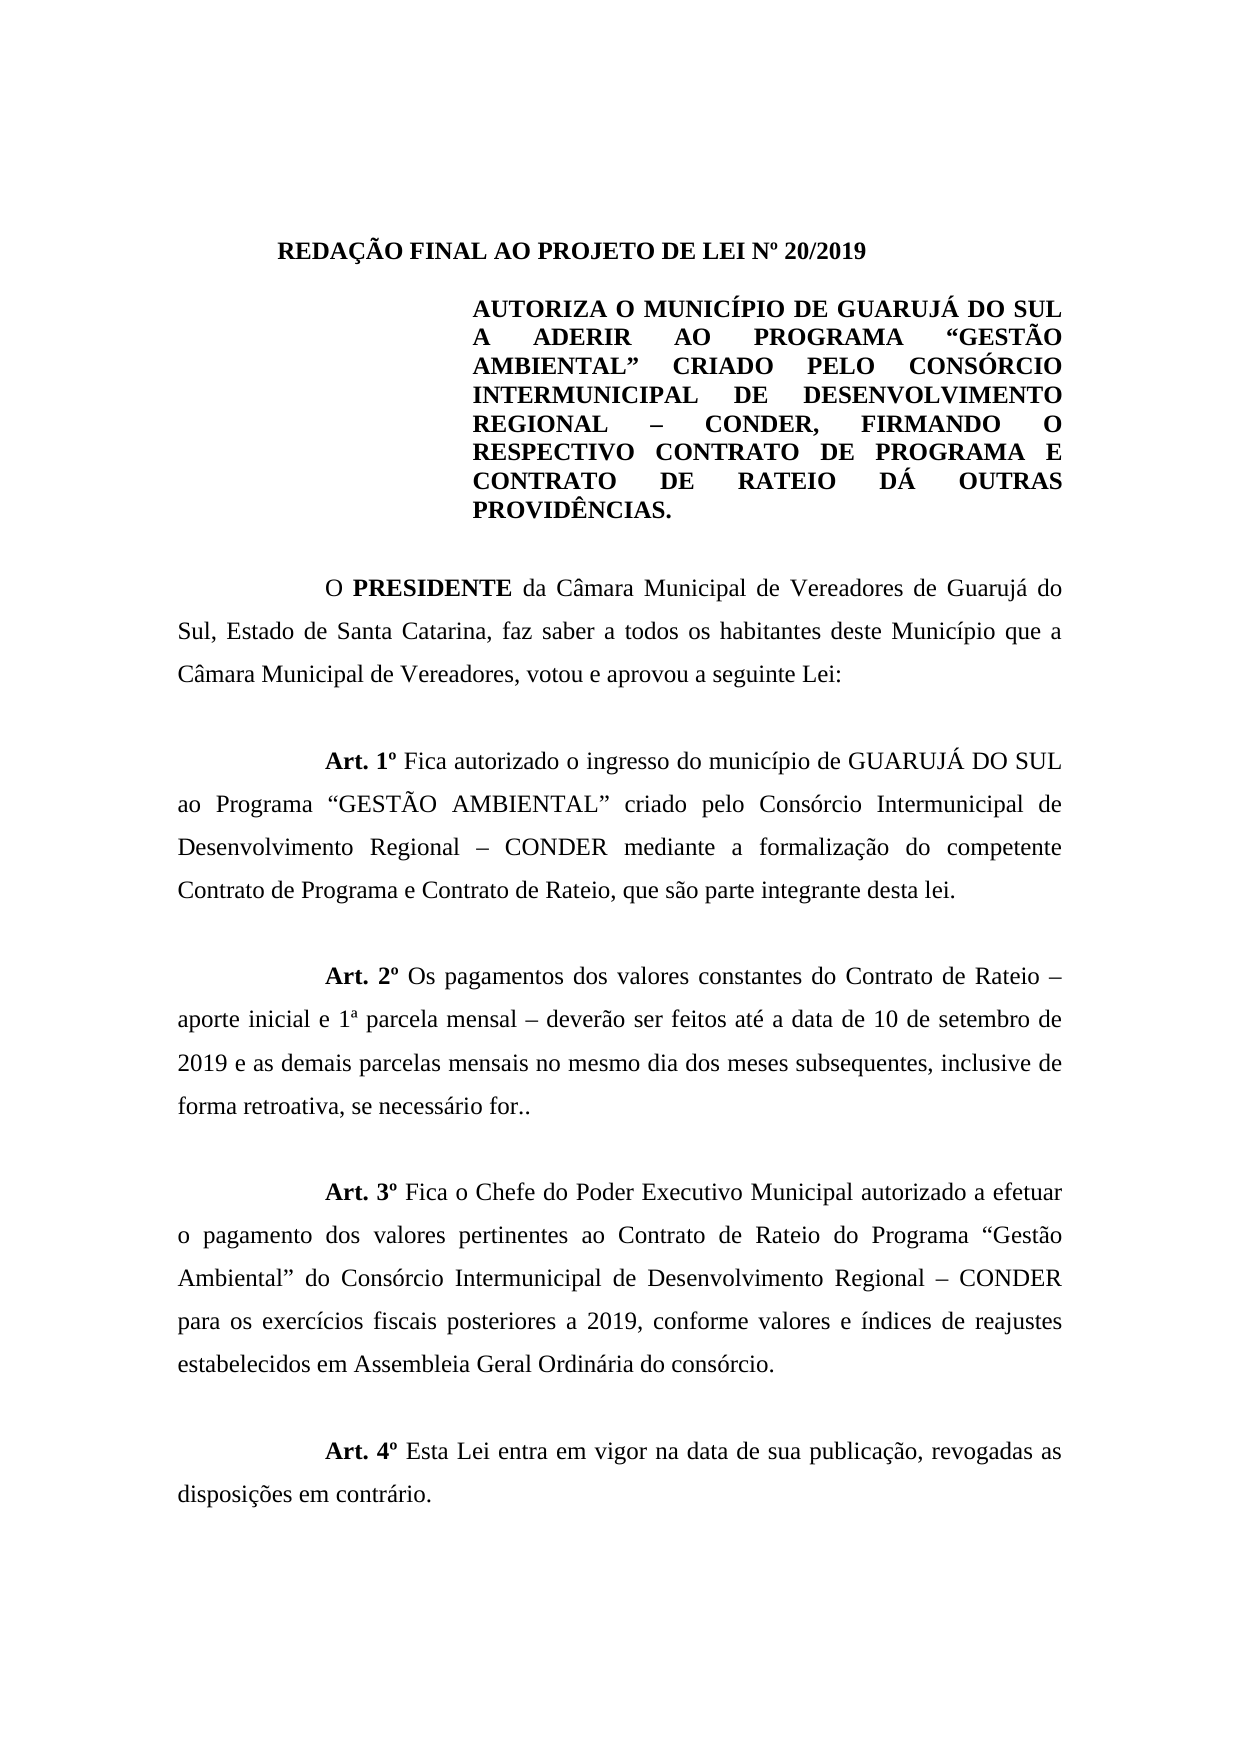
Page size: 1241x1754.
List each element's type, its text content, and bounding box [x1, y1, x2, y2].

text REDAÇÃO FINAL AO PROJETO DE LEI Nº 20/2019 [177, 236, 1063, 265]
text O PRESIDENTE da Câmara Municipal de Vereadores de Guarujá do Sul, Estado de Santa Catarina, faz saber a todos os habitantes deste Município que a Câmara Municipal de Vereadores, votou e aprovou a seguinte Lei: [177, 573, 1063, 688]
text Art. 1º Fica autorizado o ingresso do município de GUARUJÁ DO SUL ao Programa “GESTÃO AMBIENTAL” criado pelo Consórcio Intermunicipal de Desenvolvimento Regional – CONDER mediante a formalização do competente Contrato de Programa e Contrato de Rateio, que são parte integrante desta lei. [177, 746, 1063, 904]
text Art. 3º Fica o Chefe do Poder Executivo Municipal autorizado a efetuar o pagamento dos valores pertinentes ao Contrato de Rateio do Programa “Gestão Ambiental” do Consórcio Intermunicipal de Desenvolvimento Regional – CONDER para os exercícios fiscais posteriores a 2019, conforme valores e índices de reajustes estabelecidos em Assembleia Geral Ordinária do consórcio. [177, 1177, 1063, 1378]
text Art. 4º Esta Lei entra em vigor na data de sua publicação, revogadas as disposições em contrário. [177, 1436, 1063, 1508]
text Art. 2º Os pagamentos dos valores constantes do Contrato de Rateio – aporte inicial e 1ª parcela mensal – deverão ser feitos até a data de 10 de setembro de 2019 e as demais parcelas mensais no mesmo dia dos meses subsequentes, inclusive de forma retroativa, se necessário for.. [177, 961, 1063, 1119]
text AUTORIZA O MUNICÍPIO DE GUARUJÁ DO SUL A ADERIR AO PROGRAMA “GESTÃO AMBIENTAL” CRIADO PELO CONSÓRCIO INTERMUNICIPAL DE DESENVOLVIMENTO REGIONAL – CONDER, FIRMANDO O RESPECTIVO CONTRATO DE PROGRAMA E CONTRATO DE RATEIO DÁ OUTRAS PROVIDÊNCIAS. [472, 294, 1063, 524]
